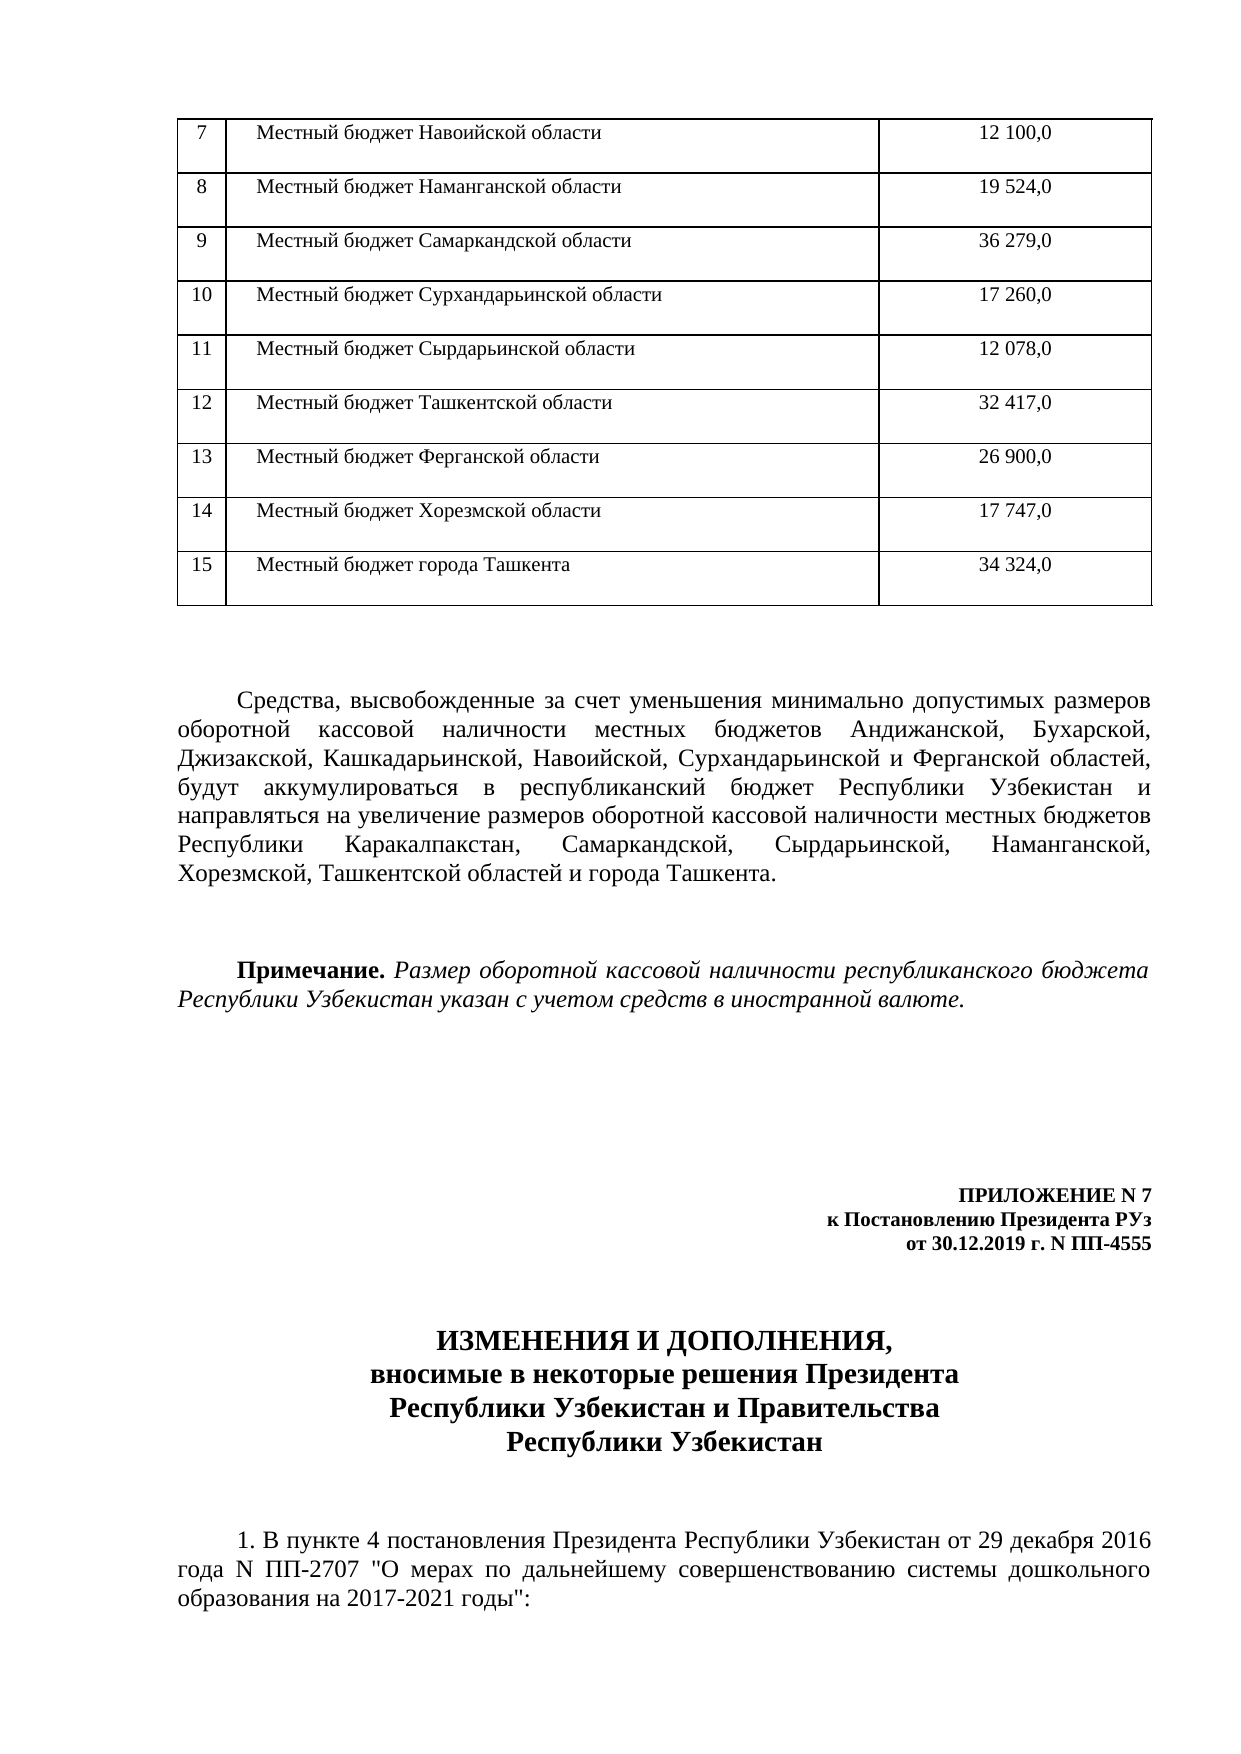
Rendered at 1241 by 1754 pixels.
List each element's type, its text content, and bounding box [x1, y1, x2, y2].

table_cell 36 279,0 [880, 228, 1151, 280]
table_cell Местный бюджет Сурхандарьинской области [227, 282, 878, 334]
table_cell 14 [178, 498, 225, 551]
table_cell 12 100,0 [880, 120, 1151, 172]
table_cell 15 [178, 552, 225, 605]
table_cell Местный бюджет Самаркандской области [227, 228, 878, 280]
text ПРИЛОЖЕНИЕ N 7 [177, 1183, 1152, 1207]
table_cell 26 900,0 [880, 444, 1151, 497]
text ИЗМЕНЕНИЯ И ДОПОЛНЕНИЯ, [177, 1323, 1152, 1357]
table_cell Местный бюджет Хорезмской области [227, 498, 878, 551]
table_cell 32 417,0 [880, 390, 1151, 442]
table_cell Местный бюджет города Ташкента [227, 552, 878, 605]
table_cell 17 260,0 [880, 282, 1151, 334]
table_cell 10 [178, 282, 225, 334]
text Средства, высвобожденные за счет уменьшения минимально допустимых размеров оборотной кассовой наличности местных бюджетов Андижанской, Бухарской, Джизакской, Кашкадарьинской, Навоийской, Сурхандарьинской и Ферганской областей, будут аккумулироваться в республиканский бюджет Республики Узбекистан и направляться на увеличение размеров оборотной кассовой наличности местных бюджетов Республики Каракалпакстан, Самаркандской, Сырдарьинской, Наманганской, Хорезмской, Ташкентской областей и города Ташкента. [177, 686, 1152, 887]
text вносимые в некоторые решения Президента [177, 1357, 1152, 1390]
text 1. В пункте 4 постановления Президента Республики Узбекистан от 29 декабря 2016 года N ПП-2707 "О мерах по дальнейшему совершенствованию системы дошкольного образования на 2017-2021 годы": [177, 1525, 1152, 1612]
table_cell 11 [178, 336, 225, 388]
table_cell 12 078,0 [880, 336, 1151, 388]
table_cell Местный бюджет Ташкентской области [227, 390, 878, 442]
table_cell Местный бюджет Наманганской области [227, 174, 878, 226]
text от 30.12.2019 г. N ПП-4555 [177, 1231, 1152, 1255]
table_cell 19 524,0 [880, 174, 1151, 226]
table_cell 8 [178, 174, 225, 226]
table_cell Местный бюджет Навоийской области [227, 120, 878, 172]
text Республики Узбекистан и Правительства [177, 1390, 1152, 1424]
table_cell 17 747,0 [880, 498, 1151, 551]
text к Постановлению Президента РУз [177, 1207, 1152, 1231]
text Примечание. Размер оборотной кассовой наличности республиканского бюджета Республики Узбекистан указан с учетом средств в иностранной валюте. [177, 955, 1152, 1012]
table_cell 12 [178, 390, 225, 442]
table_cell 9 [178, 228, 225, 280]
table_cell 7 [178, 120, 225, 172]
table_cell Местный бюджет Сырдарьинской области [227, 336, 878, 388]
table_cell 13 [178, 444, 225, 497]
table_cell 34 324,0 [880, 552, 1151, 605]
table_cell Местный бюджет Ферганской области [227, 444, 878, 497]
text Республики Узбекистан [177, 1424, 1152, 1457]
